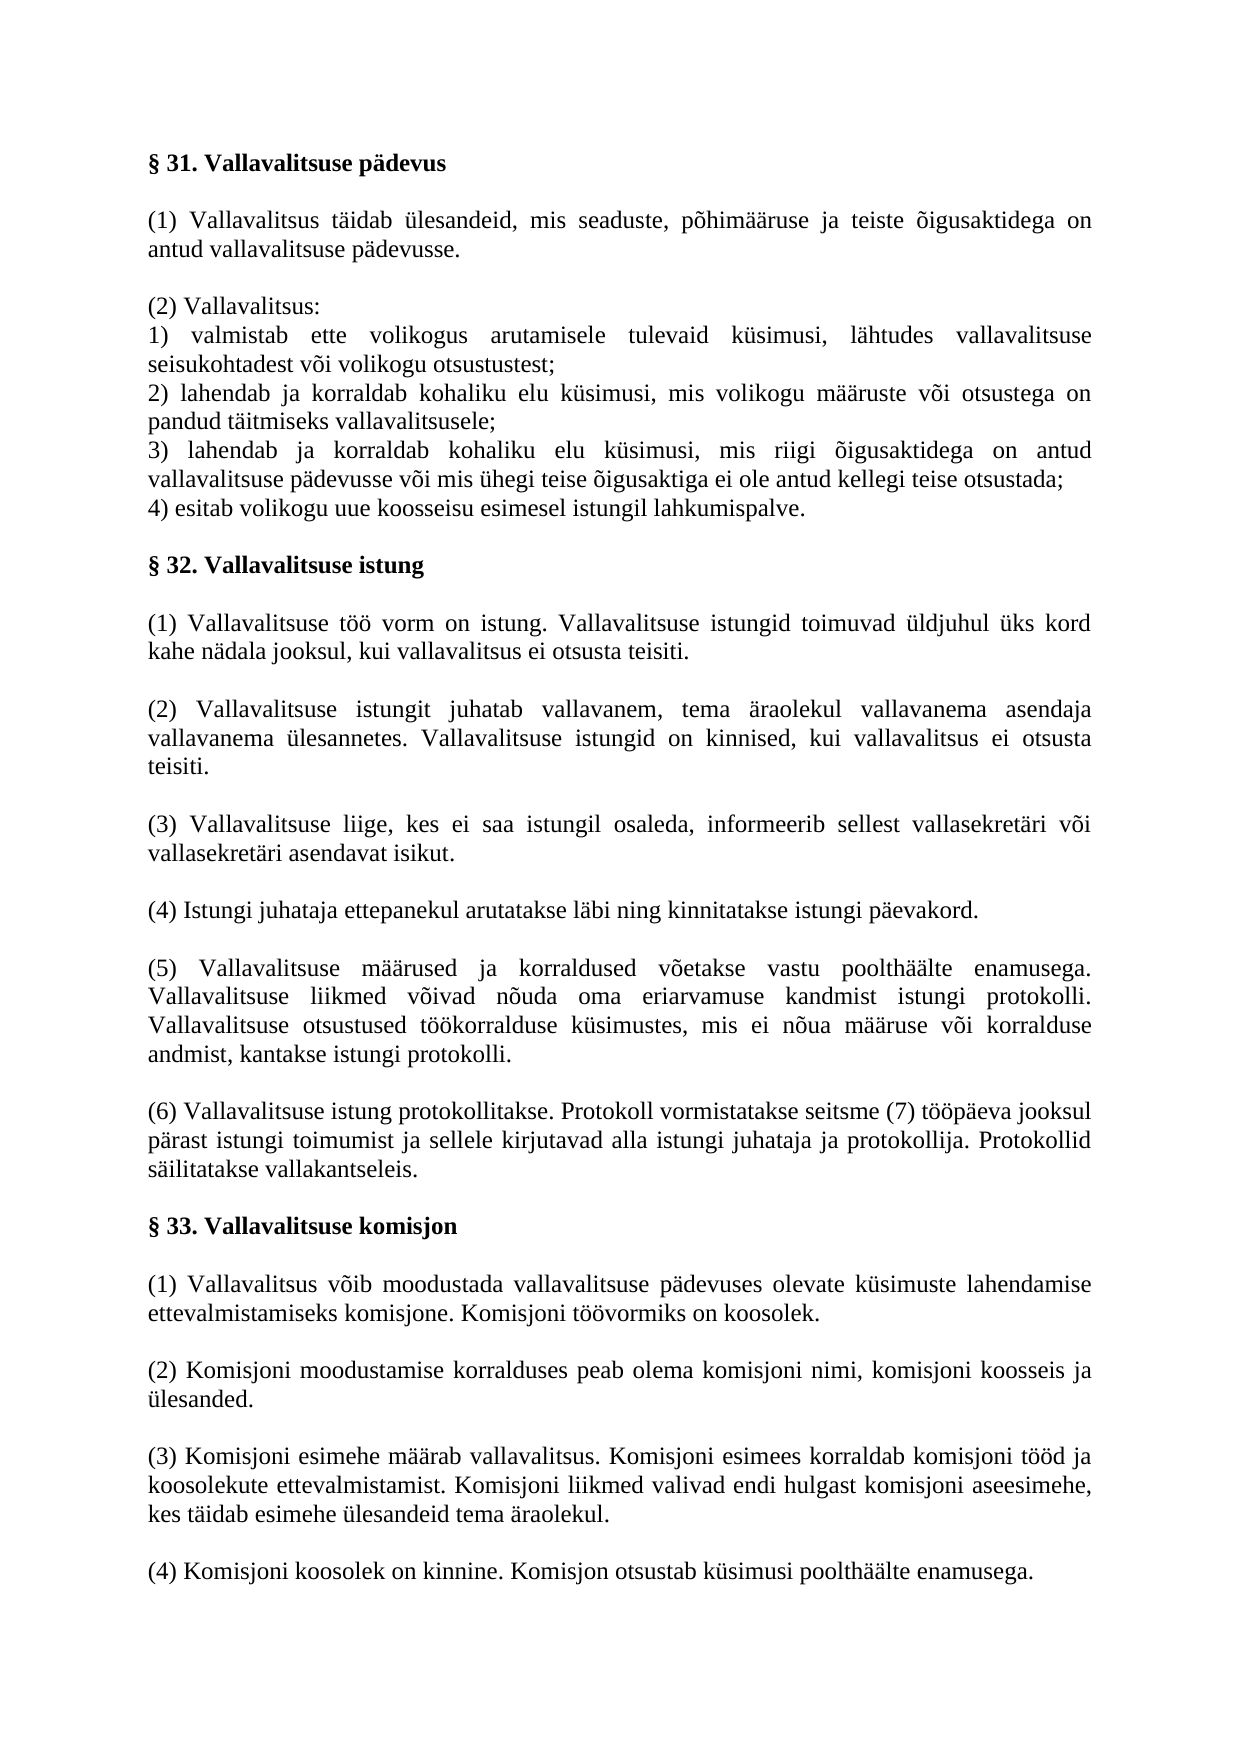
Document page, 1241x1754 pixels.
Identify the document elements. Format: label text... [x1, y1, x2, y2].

text (2) Komisjoni moodustamise korralduses peab olema komisjoni nimi, komisjoni koosseis ja ülesanded. [148, 1355, 1093, 1413]
text § 33. Vallavalitsuse komisjon [148, 1211, 1093, 1240]
text (6) Vallavalitsuse istung protokollitakse. Protokoll vormistatakse seitsme (7) tööpäeva jooksul pärast istungi toimumist ja sellele kirjutavad alla istungi juhataja ja protokollija. Protokollid säilitatakse vallakantseleis. [148, 1096, 1093, 1183]
text (1) Vallavalitsus täidab ülesandeid, mis seaduste, põhimääruse ja teiste õigusaktidega on antud vallavalitsuse pädevusse. [148, 205, 1093, 263]
text (4) Komisjoni koosolek on kinnine. Komisjon otsustab küsimusi poolthäälte enamusega. [148, 1556, 1093, 1585]
text (2) Vallavalitsuse istungit juhatab vallavanem, tema äraolekul vallavanema asendaja vallavanema ülesannetes. Vallavalitsuse istungid on kinnised, kui vallavalitsus ei otsusta teisiti. [148, 694, 1093, 780]
text (5) Vallavalitsuse määrused ja korraldused võetakse vastu poolthäälte enamusega. Vallavalitsuse liikmed võivad nõuda oma eriarvamuse kandmist istungi protokolli. Vallavalitsuse otsustused töökorralduse küsimustes, mis ei nõua määruse või korralduse andmist, kantakse istungi protokolli. [148, 953, 1093, 1068]
text (4) Istungi juhataja ettepanekul arutatakse läbi ning kinnitatakse istungi päevakord. [148, 895, 1093, 924]
text 4) esitab volikogu uue koosseisu esimesel istungil lahkumispalve. [148, 493, 1093, 521]
text (3) Komisjoni esimehe määrab vallavalitsus. Komisjoni esimees korraldab komisjoni tööd ja koosolekute ettevalmistamist. Komisjoni liikmed valivad endi hulgast komisjoni aseesimehe, kes täidab esimehe ülesandeid tema äraolekul. [148, 1441, 1093, 1528]
text (3) Vallavalitsuse liige, kes ei saa istungil osaleda, informeerib sellest vallasekretäri või vallasekretäri asendavat isikut. [148, 809, 1093, 866]
text § 31. Vallavalitsuse pädevus [148, 148, 1093, 176]
text (1) Vallavalitsus võib moodustada vallavalitsuse pädevuses olevate küsimuste lahendamise ettevalmistamiseks komisjone. Komisjoni töövormiks on koosolek. [148, 1269, 1093, 1326]
text § 32. Vallavalitsuse istung [148, 550, 1093, 579]
text 2) lahendab ja korraldab kohaliku elu küsimusi, mis volikogu määruste või otsustega on pandud täitmiseks vallavalitsusele; [148, 378, 1093, 435]
text (1) Vallavalitsuse töö vorm on istung. Vallavalitsuse istungid toimuvad üldjuhul üks kord kahe nädala jooksul, kui vallavalitsus ei otsusta teisiti. [148, 608, 1093, 665]
text 3) lahendab ja korraldab kohaliku elu küsimusi, mis riigi õigusaktidega on antud vallavalitsuse pädevusse või mis ühegi teise õigusaktiga ei ole antud kellegi teise otsustada; [148, 435, 1093, 493]
text (2) Vallavalitsus: [148, 291, 1093, 320]
text 1) valmistab ette volikogus arutamisele tulevaid küsimusi, lähtudes vallavalitsuse seisukohtadest või volikogu otsustustest; [148, 320, 1093, 378]
